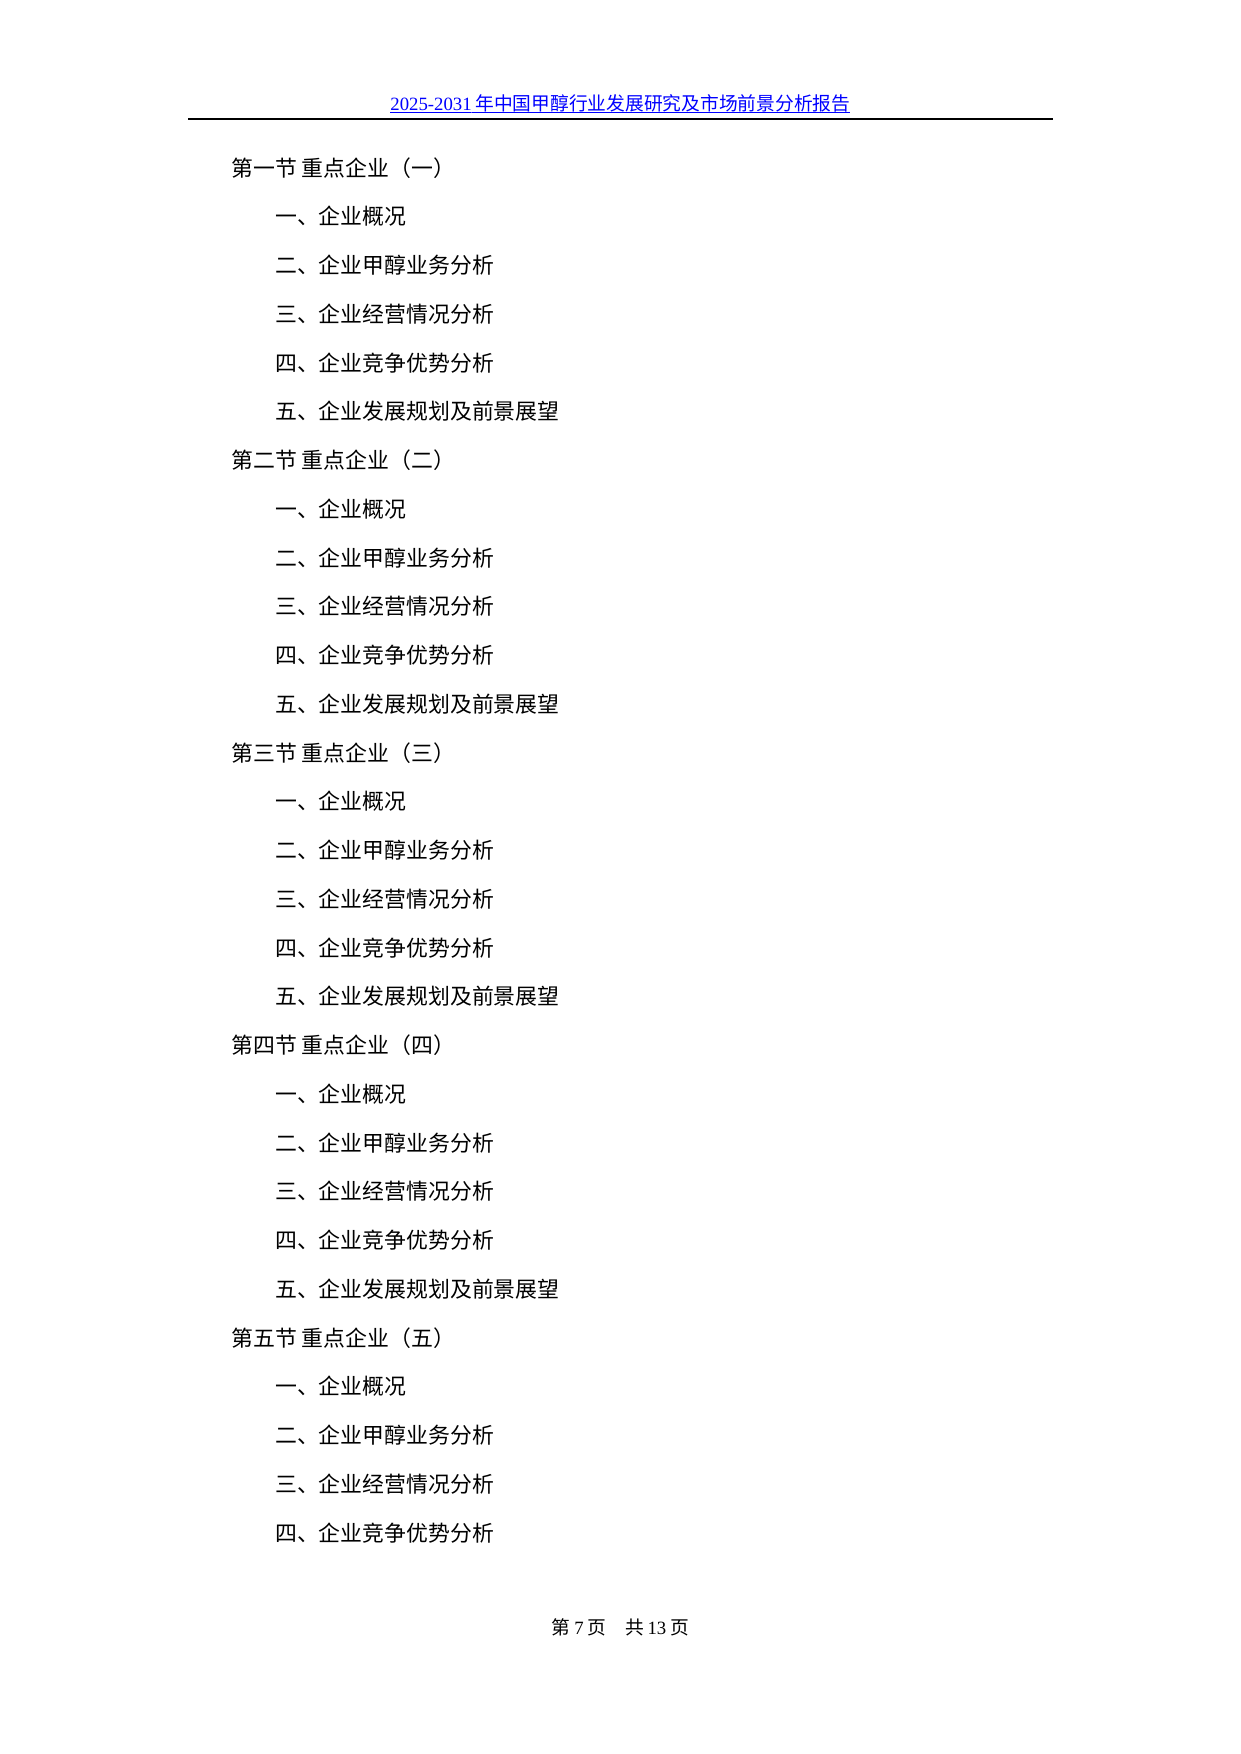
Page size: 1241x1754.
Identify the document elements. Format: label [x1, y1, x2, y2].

text [187, 150, 1053, 1548]
